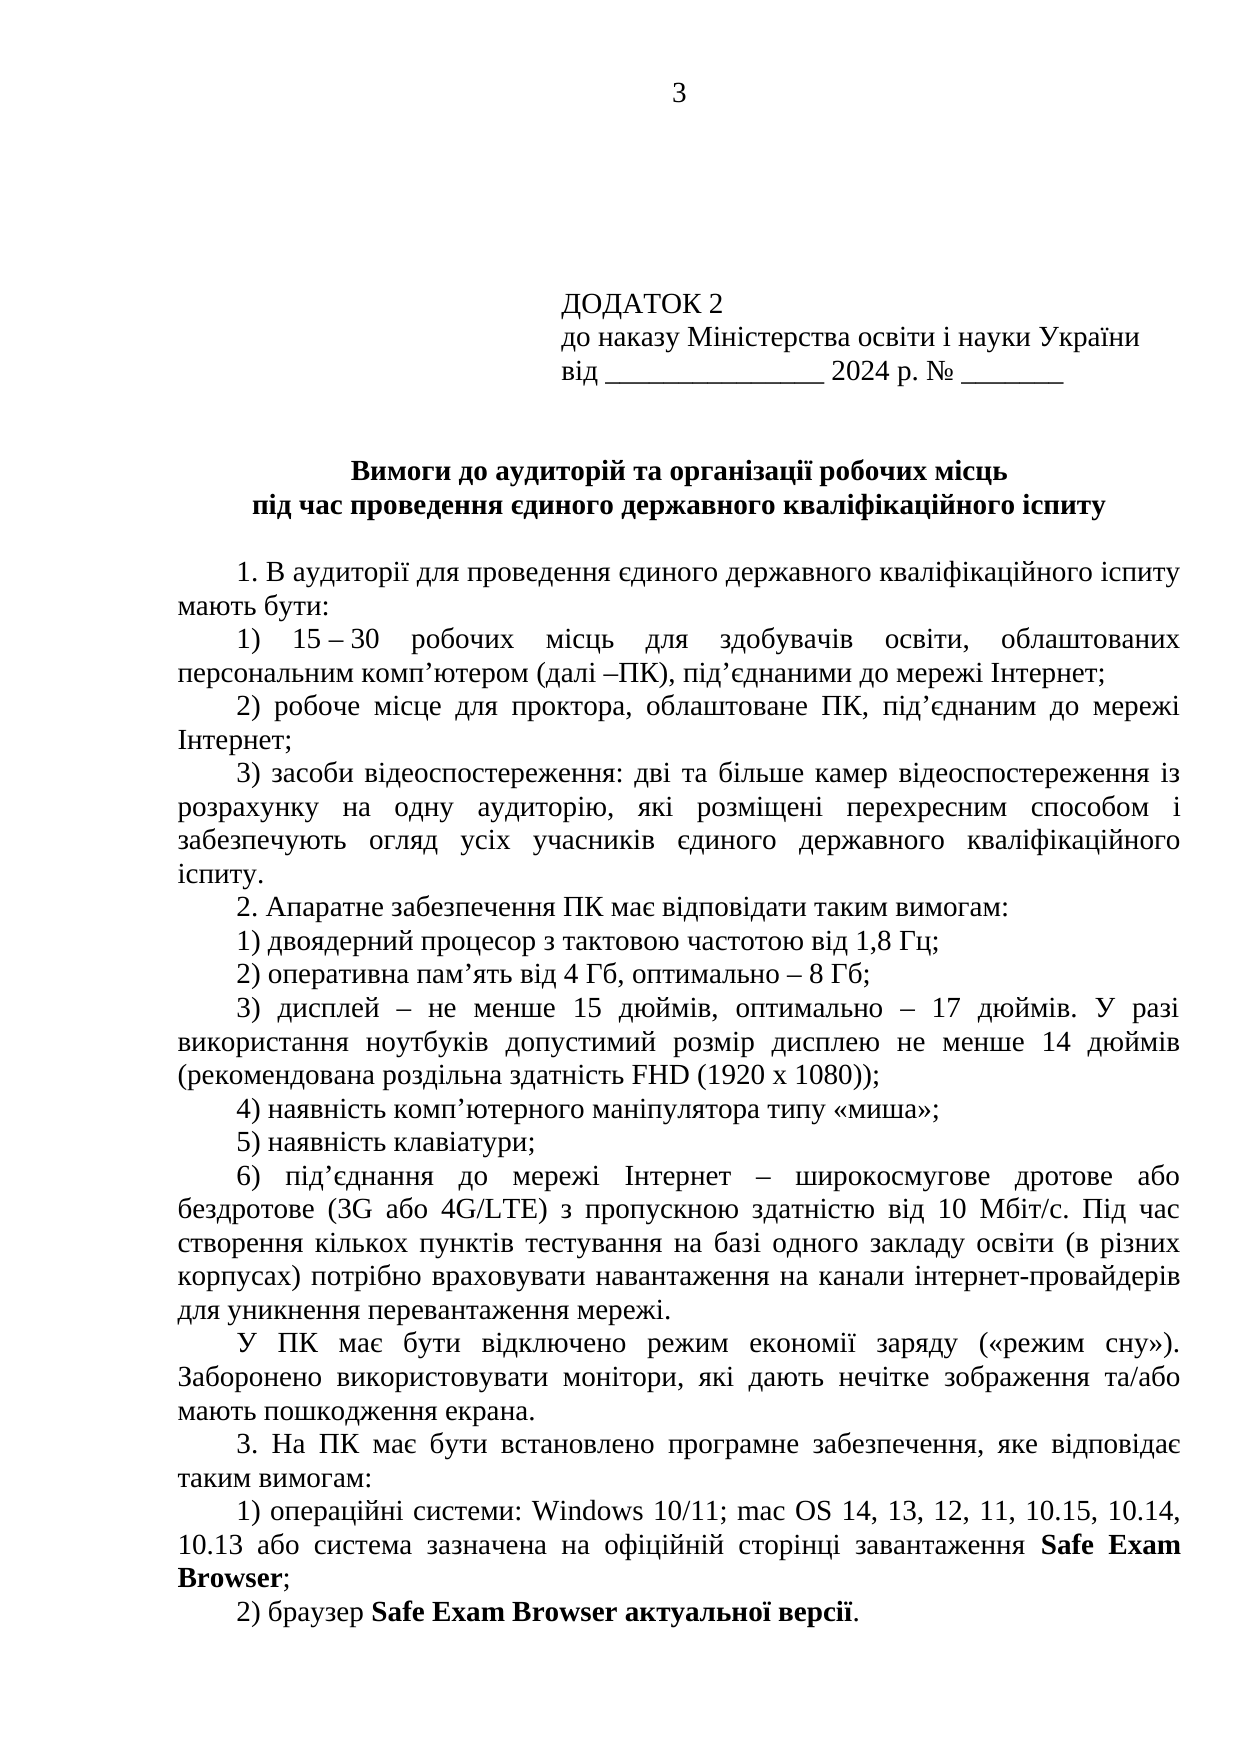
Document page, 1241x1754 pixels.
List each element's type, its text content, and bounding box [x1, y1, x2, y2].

text 1) двоядерний процесор з тактовою частотою від 1,8 Гц; [177, 923, 1181, 957]
text 3) засоби відеоспостереження: дві та більше камер відеоспостереження із розрахунку на одну аудиторію, які розміщені перехресним способом і забезпечують огляд усіх учасників єдиного державного кваліфікаційного іспиту. [177, 755, 1181, 889]
text від _______________ 2024 р. № _______ [561, 353, 1181, 386]
text під час проведення єдиного державного кваліфікаційного іспиту [177, 487, 1181, 521]
text 4) наявність комп’ютерного маніпулятора типу «миша»; [177, 1091, 1181, 1124]
text 2) оперативна пам’ять від 4 Гб, оптимально – 8 Гб; [177, 957, 1181, 990]
text 6) під’єднання до мережі Інтернет – широкосмугове дротове або бездротове (3G або 4G/LTE) з пропускною здатністю від 10 Мбіт/с. Під час створення кількох пунктів тестування на базі одного закладу освіти (в різних корпусах) потрібно враховувати навантаження на канали інтернет-провайдерів для уникнення перевантаження мережі. [177, 1158, 1181, 1326]
text 2) браузер Safe Exam Browser актуальної версії. [177, 1594, 1181, 1627]
text 3. На ПК має бути встановлено програмне забезпечення, яке відповідає таким вимогам: [177, 1426, 1181, 1493]
text 1) операційні системи: Windows 10/11; mac OS 14, 13, 12, 11, 10.15, 10.14, 10.13 або система зазначена на офіційній сторінці завантаження Safe Exam Browser; [177, 1493, 1181, 1594]
text Вимоги до аудиторій та організації робочих місць [177, 453, 1181, 487]
text 1. В аудиторії для проведення єдиного державного кваліфікаційного іспиту мають бути: [177, 554, 1181, 621]
text 5) наявність клавіатури; [177, 1124, 1181, 1158]
text Додаток 2 [561, 286, 1181, 319]
text 2. Апаратне забезпечення ПК має відповідати таким вимогам: [177, 889, 1181, 923]
text 3) дисплей – не менше 15 дюймів, оптимально – 17 дюймів. У разі використання ноутбуків допустимий розмір дисплею не менше 14 дюймів (рекомендована роздільна здатність FHD (1920 x 1080)); [177, 990, 1181, 1091]
text 2) робоче місце для проктора, облаштоване ПК, під’єднаним до мережі Інтернет; [177, 688, 1181, 755]
text до наказу Міністерства освіти і науки України [561, 319, 1181, 353]
text У ПК має бути відключено режим економії заряду («режим сну»). Заборонено використовувати монітори, які дають нечітке зображення та/або мають пошкодження екрана. [177, 1326, 1181, 1426]
text 1) 15 – 30 робочих місць для здобувачів освіти, облаштованих персональним комп’ютером (далі –ПК), під’єднаними до мережі Інтернет; [177, 621, 1181, 688]
